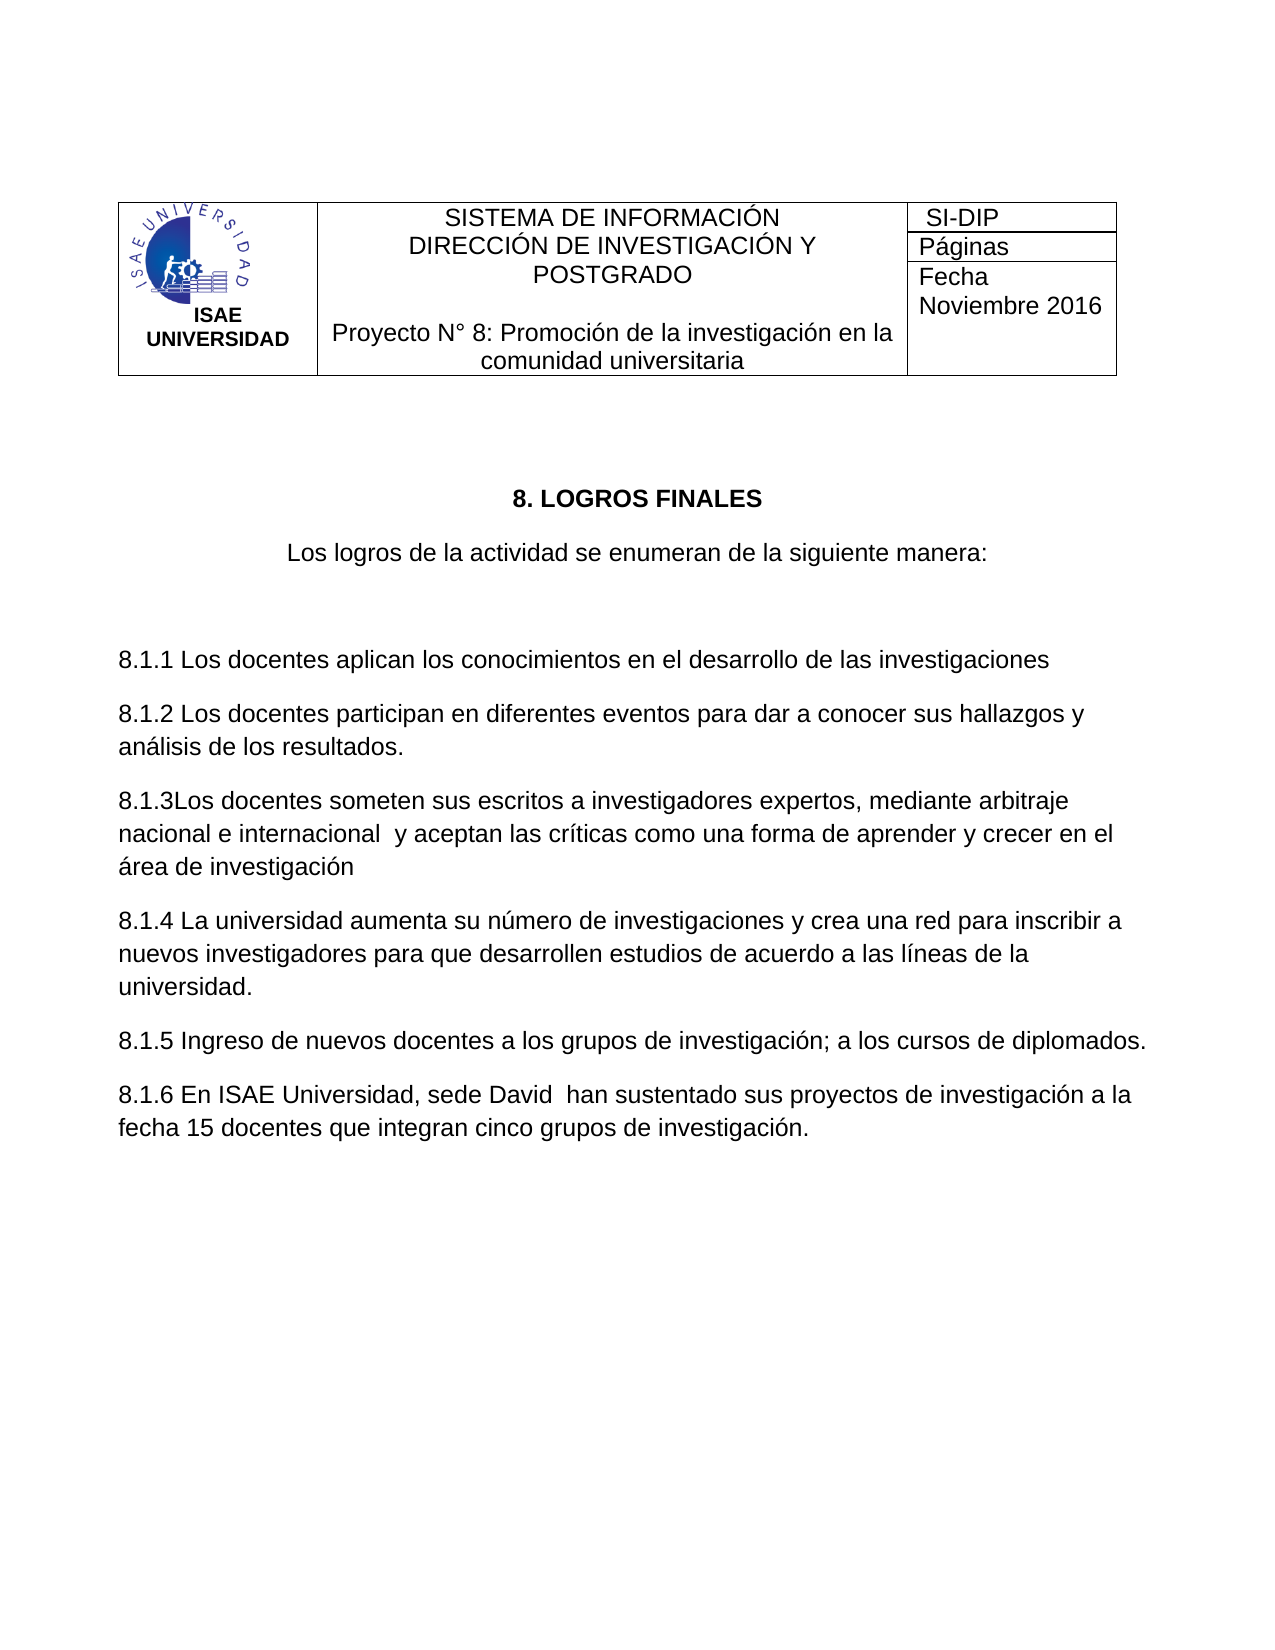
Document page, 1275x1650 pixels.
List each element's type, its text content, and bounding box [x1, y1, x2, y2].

table_cell Páginas [908, 233, 1116, 261]
text Los logros de la actividad se enumeran de la siguiente manera: [118, 538, 1157, 566]
text 8.1.3Los docentes someten sus escritos a investigadores expertos, mediante arbitraje nacional e internacional y aceptan las críticas como una forma de aprender y crecer en el área de investigación [118, 786, 1157, 881]
text 8.1.6 En ISAE Universidad, sede David han sustentado sus proyectos de investigación a la fecha 15 docentes que integran cinco grupos de investigación. [118, 1080, 1157, 1142]
table_cell Fecha Noviembre 2016 [908, 262, 1116, 375]
text 8.1.1 Los docentes aplican los conocimientos en el desarrollo de las investigaciones [118, 645, 1157, 674]
text 8. LOGROS FINALES [118, 484, 1157, 513]
text 8.1.5 Ingreso de nuevos docentes a los grupos de investigación; a los cursos de diplomados. [118, 1026, 1157, 1055]
table_header ISAE UNIVERSIDAD [119, 203, 317, 375]
table_header SI-DIP [908, 203, 1116, 231]
text 8.1.4 La universidad aumenta su número de investigaciones y crea una red para inscribir a nuevos investigadores para que desarrollen estudios de acuerdo a las líneas de la universidad. [118, 906, 1157, 1001]
picture [129, 202, 250, 304]
text 8.1.2 Los docentes participan en diferentes eventos para dar a conocer sus hallazgos y análisis de los resultados. [118, 699, 1157, 761]
table_header SISTEMA DE INFORMACIÓN DIRECCIÓN DE INVESTIGACIÓN Y POSTGRADO Proyecto N° 8: Promoción de la investigación en la comunidad universitaria [318, 203, 907, 375]
